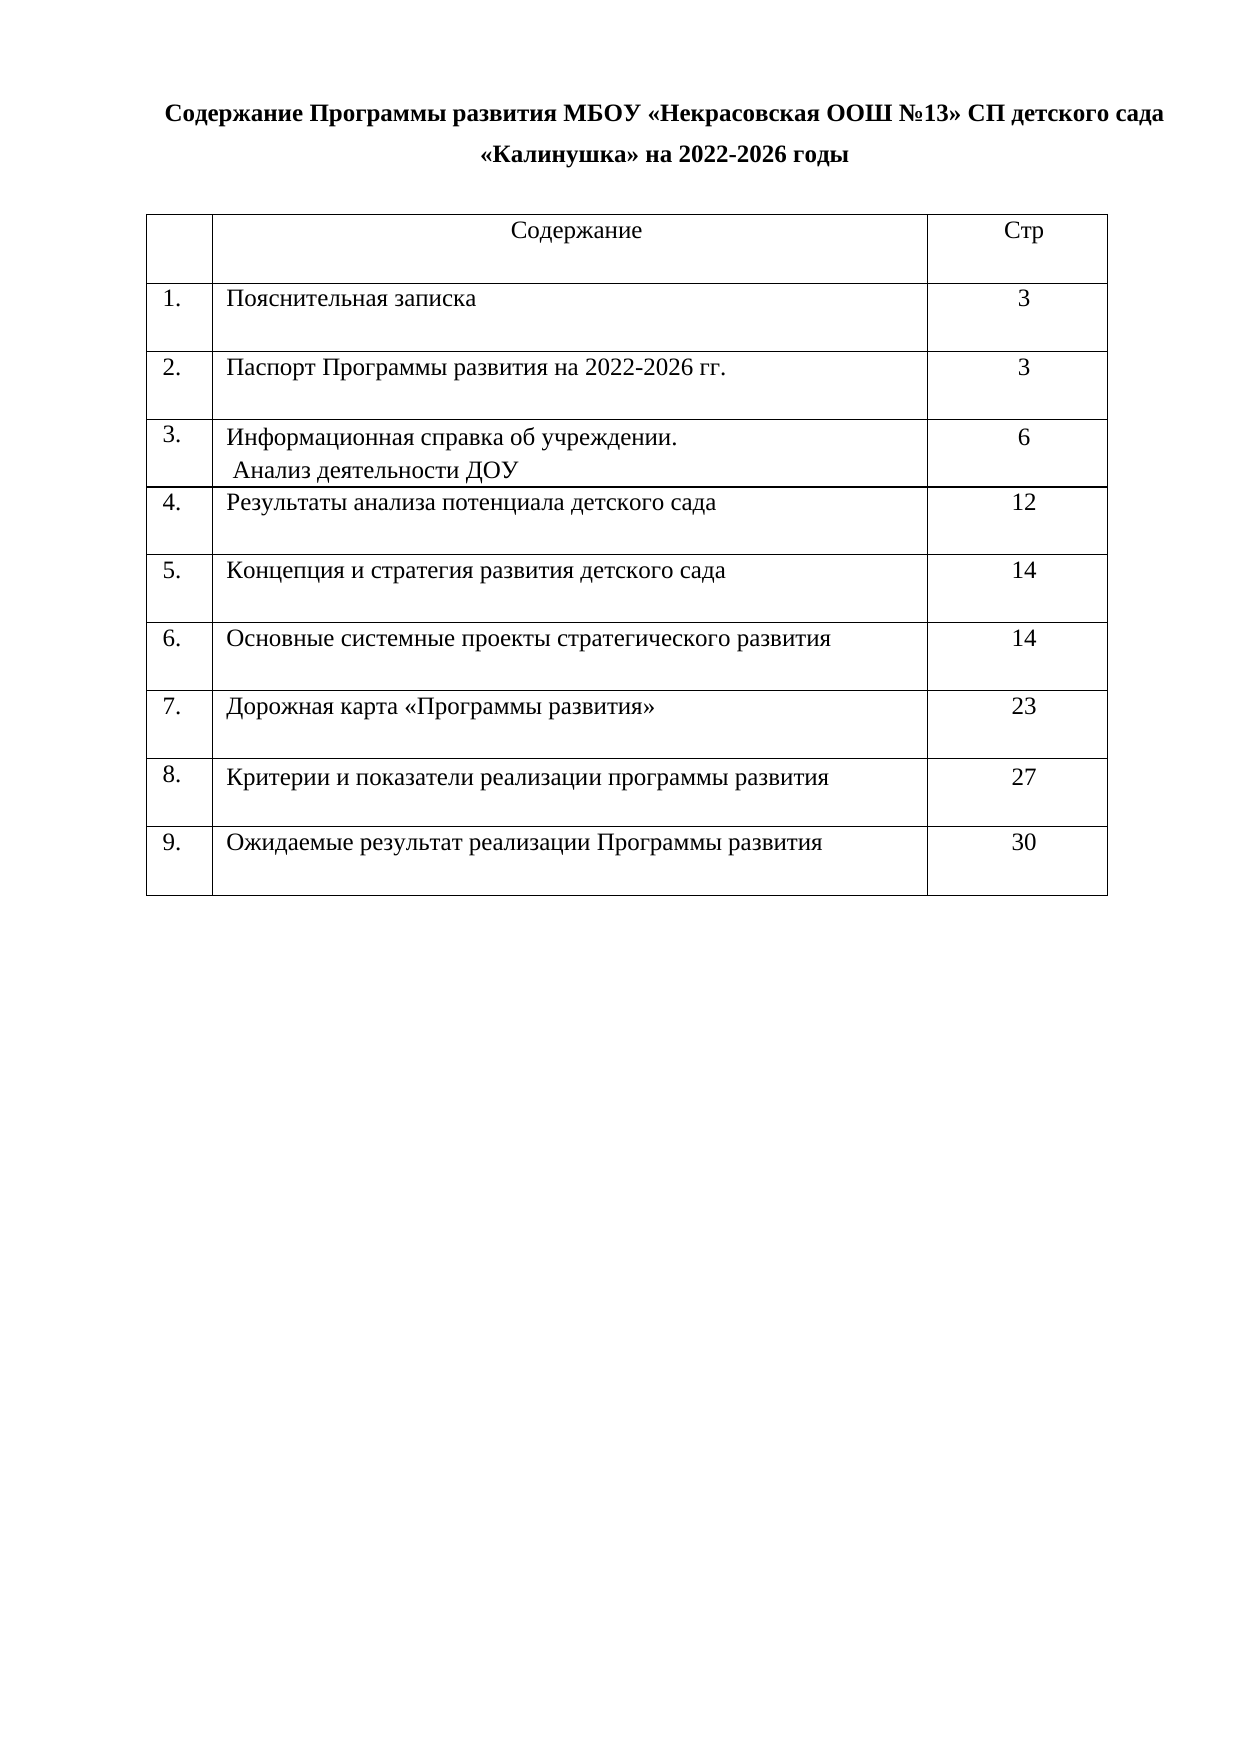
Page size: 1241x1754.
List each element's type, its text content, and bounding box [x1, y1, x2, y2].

table_header Содержание [213, 215, 927, 282]
table_cell 3. [147, 420, 212, 486]
table_cell Информационная справка об учреждении. Анализ деятельности ДОУ [213, 420, 927, 486]
table_cell 2. [147, 352, 212, 418]
table_cell Дорожная карта «Программы развития» [213, 691, 927, 758]
table_cell 30 [928, 827, 1107, 894]
table_cell Паспорт Программы развития на 2022-2026 гг. [213, 352, 927, 418]
table_cell 3 [928, 284, 1107, 351]
table_cell 8. [147, 759, 212, 826]
table_cell 3 [928, 352, 1107, 418]
table_cell Ожидаемые результат реализации Программы развития [213, 827, 927, 894]
table_cell 23 [928, 691, 1107, 758]
table_header Стр [928, 215, 1107, 282]
table_cell Критерии и показатели реализации программы развития [213, 759, 927, 826]
table_cell 1. [147, 284, 212, 351]
table_header [147, 215, 212, 282]
table_cell Концепция и стратегия развития детского сада [213, 555, 927, 622]
table_cell Пояснительная записка [213, 284, 927, 351]
table_cell 12 [928, 488, 1107, 554]
table_cell 27 [928, 759, 1107, 826]
table_cell Основные системные проекты стратегического развития [213, 623, 927, 690]
table_cell 6 [928, 420, 1107, 486]
table_cell Результаты анализа потенциала детского сада [213, 488, 927, 554]
table_cell 4. [147, 488, 212, 554]
table_cell 14 [928, 623, 1107, 690]
table_cell 9. [147, 827, 212, 894]
table_cell 6. [147, 623, 212, 690]
text Содержание Программы развития МБОУ «Некрасовская ООШ №13» СП детского сада «Калинушка» на 2022-2026 годы [148, 89, 1181, 171]
table_cell 5. [147, 555, 212, 622]
table_cell 14 [928, 555, 1107, 622]
table_cell 7. [147, 691, 212, 758]
